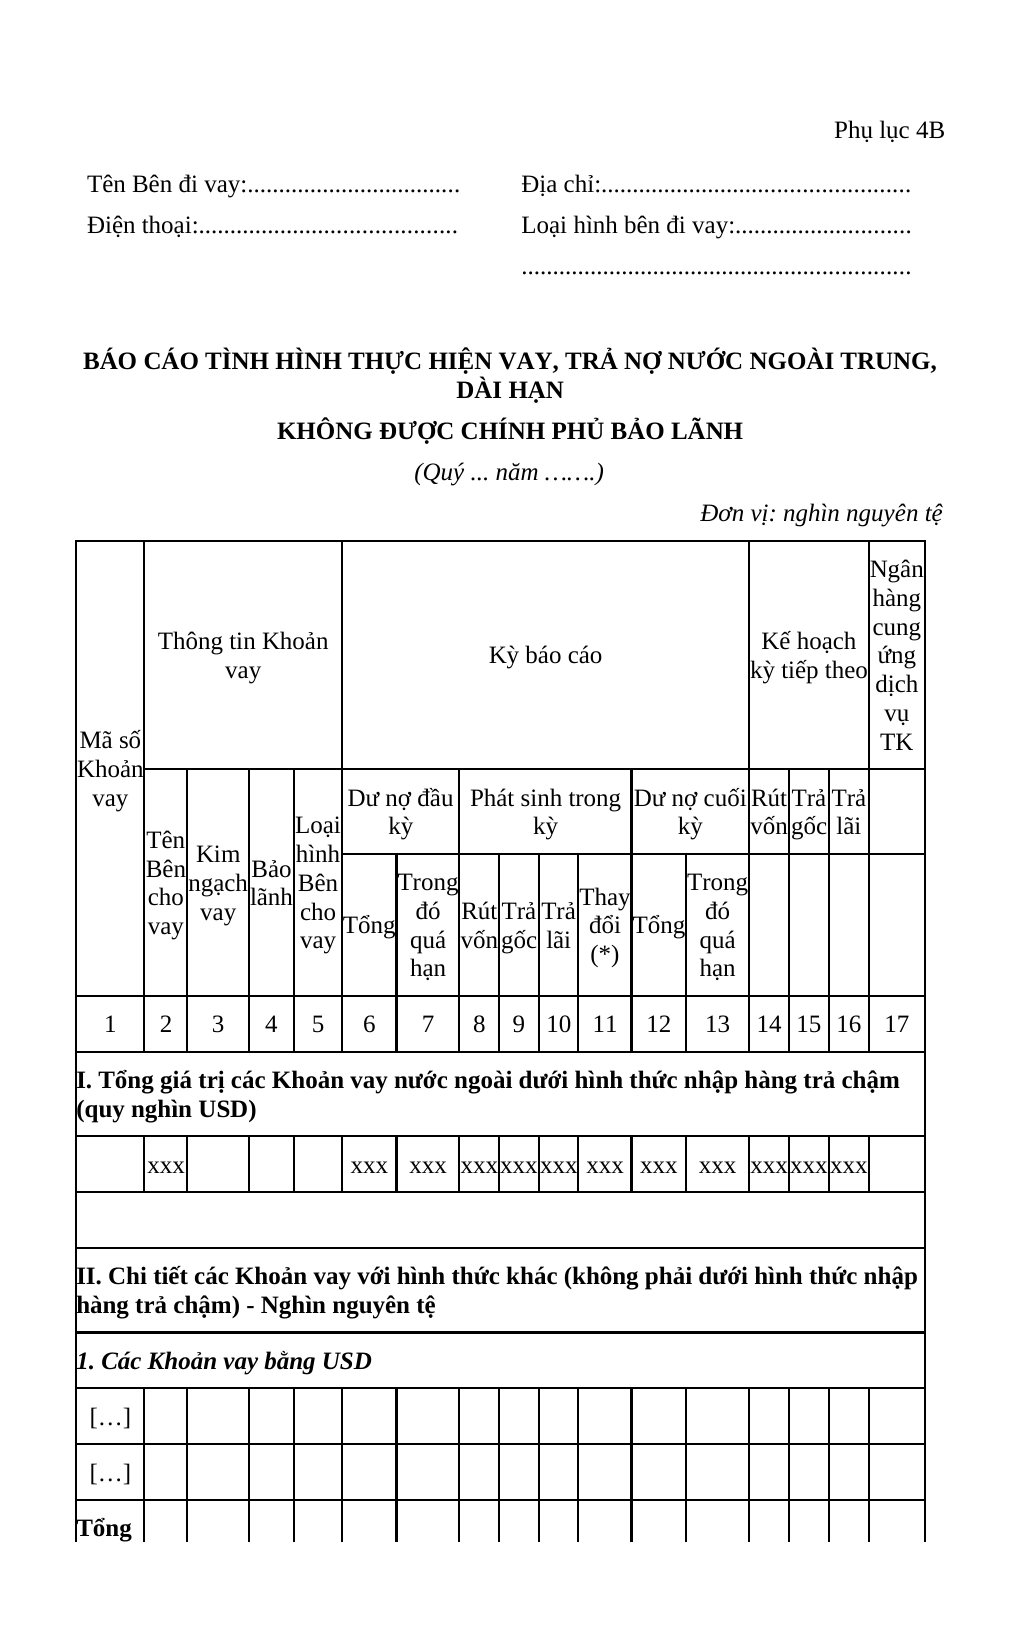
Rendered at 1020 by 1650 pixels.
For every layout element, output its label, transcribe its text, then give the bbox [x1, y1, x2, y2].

table_cell [870, 1501, 924, 1542]
table_cell [398, 1445, 458, 1499]
table_cell [145, 1389, 186, 1443]
table_cell [540, 1445, 577, 1499]
table_header Mã số Khoản vay [77, 542, 143, 995]
table_cell Loại hình Bên cho vay [295, 770, 341, 995]
table_cell [188, 1501, 248, 1542]
table_cell [250, 1501, 293, 1542]
table_cell 17 [870, 997, 924, 1051]
table_cell Trả lãi [540, 855, 577, 995]
table_cell [500, 1389, 538, 1443]
table_cell xxx [398, 1137, 458, 1191]
table_cell [870, 1389, 924, 1443]
table_cell xxx [540, 1137, 577, 1191]
table_cell [579, 1389, 630, 1443]
table_cell xxx [687, 1137, 748, 1191]
text Đơn vị: nghìn nguyên tệ [75, 498, 945, 527]
table_cell [579, 1501, 630, 1542]
table_cell [687, 1389, 748, 1443]
table_cell Trả gốc [500, 855, 538, 995]
table_cell xxx [633, 1137, 685, 1191]
table_cell Dư nợ đầu kỳ [343, 770, 458, 853]
table_cell 13 [687, 997, 748, 1051]
table_cell [398, 1501, 458, 1542]
text BÁO CÁO TÌNH HÌNH THỰC HIỆN VAY, TRẢ NỢ NƯỚC NGOÀI TRUNG, DÀI HẠN [75, 346, 945, 403]
table_cell […] [77, 1445, 143, 1499]
table_cell [500, 1501, 538, 1542]
table_cell 10 [540, 997, 577, 1051]
table_cell [188, 1389, 248, 1443]
table_header Tên Bên đi vay: Điện thoại: [76, 157, 510, 292]
table_cell Dư nợ cuối kỳ [633, 770, 748, 853]
table_cell Trong đó quá hạn [687, 855, 748, 995]
table_cell [343, 1389, 395, 1443]
table_cell [188, 1137, 248, 1191]
table_cell [250, 1389, 293, 1443]
table_cell II. Chi tiết các Khoản vay với hình thức khác (không phải dưới hình thức nhập hàng trả chậm) - Nghìn nguyên tệ [77, 1249, 924, 1331]
table_cell xxx [500, 1137, 538, 1191]
table_cell [870, 1445, 924, 1499]
table_cell […] [77, 1389, 143, 1443]
table_cell [460, 1445, 498, 1499]
table_cell Kim ngạch vay [188, 770, 248, 995]
table_cell Tổng [633, 855, 685, 995]
table_cell [460, 1389, 498, 1443]
table_cell [250, 1445, 293, 1499]
table_cell [145, 1445, 186, 1499]
table_cell Bảo lãnh [250, 770, 293, 995]
table_cell [145, 1501, 186, 1542]
table_cell 1. Các Khoản vay bằng USD [77, 1334, 924, 1387]
table_cell [830, 1389, 868, 1443]
table_cell Phát sinh trong kỳ [460, 770, 630, 853]
table_header Địa chỉ: Loại hình bên đi vay: [510, 157, 944, 292]
table_cell [870, 770, 924, 853]
table_cell [295, 1137, 341, 1191]
table_cell [77, 1193, 924, 1247]
table_cell [540, 1389, 577, 1443]
table_cell [750, 855, 788, 995]
text KHÔNG ĐƯỢC CHÍNH PHỦ BẢO LÃNH [75, 416, 945, 445]
table_cell [343, 1501, 395, 1542]
table_cell xxx [790, 1137, 828, 1191]
table_cell [633, 1501, 685, 1542]
table_cell [633, 1445, 685, 1499]
table_cell [750, 1389, 788, 1443]
table_cell [790, 1445, 828, 1499]
table_cell [579, 1445, 630, 1499]
table_cell xxx [460, 1137, 498, 1191]
table_cell [870, 855, 924, 995]
table_cell xxx [830, 1137, 868, 1191]
table_cell [540, 1501, 577, 1542]
table_cell [295, 1445, 341, 1499]
table_cell 2 [145, 997, 186, 1051]
table_cell [870, 1137, 924, 1191]
table_cell xxx [579, 1137, 630, 1191]
table_cell [750, 1445, 788, 1499]
table_cell 9 [500, 997, 538, 1051]
table_header Ngân hàng cung ứng dịch vụ TK [870, 542, 924, 768]
table_cell [687, 1445, 748, 1499]
table_cell [188, 1445, 248, 1499]
table_cell [500, 1445, 538, 1499]
table_cell [398, 1389, 458, 1443]
table_header Kỳ báo cáo [343, 542, 748, 768]
table_cell 8 [460, 997, 498, 1051]
table_cell 7 [398, 997, 458, 1051]
table_cell [830, 855, 868, 995]
table_cell Rút vốn [460, 855, 498, 995]
table_cell [295, 1501, 341, 1542]
table_cell [460, 1501, 498, 1542]
table_cell Thay đổi (*) [579, 855, 630, 995]
table_cell Rút vốn [750, 770, 788, 853]
table_cell 11 [579, 997, 630, 1051]
table_header Kế hoạch kỳ tiếp theo [750, 542, 868, 768]
table_cell 4 [250, 997, 293, 1051]
table_header Thông tin Khoản vay [145, 542, 341, 768]
table_cell [295, 1389, 341, 1443]
table_cell 5 [295, 997, 341, 1051]
table_cell [830, 1501, 868, 1542]
table_cell Tổng [343, 855, 395, 995]
table_cell 6 [343, 997, 395, 1051]
table_cell xxx [750, 1137, 788, 1191]
table_cell 12 [633, 997, 685, 1051]
table_cell 3 [188, 997, 248, 1051]
table_cell [750, 1501, 788, 1542]
table_cell Trả gốc [790, 770, 828, 853]
table_cell I. Tổng giá trị các Khoản vay nước ngoài dưới hình thức nhập hàng trả chậm (quy nghìn USD) [77, 1053, 924, 1135]
table_cell 16 [830, 997, 868, 1051]
table_cell [77, 1137, 143, 1191]
text (Quý ... năm …….) [75, 457, 945, 486]
table_cell Trả lãi [830, 770, 868, 853]
table_cell [250, 1137, 293, 1191]
table_cell [790, 1501, 828, 1542]
table_cell [830, 1445, 868, 1499]
table_cell 14 [750, 997, 788, 1051]
table_cell xxx [343, 1137, 395, 1191]
table_cell xxx [145, 1137, 186, 1191]
text Phụ lục 4B [75, 116, 945, 144]
table_cell [633, 1389, 685, 1443]
table_cell Trong đó quá hạn [398, 855, 458, 995]
table_cell 1 [77, 997, 143, 1051]
table_cell 15 [790, 997, 828, 1051]
table_cell [790, 855, 828, 995]
table_cell [790, 1389, 828, 1443]
table_cell [343, 1445, 395, 1499]
table_cell Tên Bên cho vay [145, 770, 186, 995]
table_cell [687, 1501, 748, 1542]
table_cell Tổng [77, 1501, 143, 1542]
